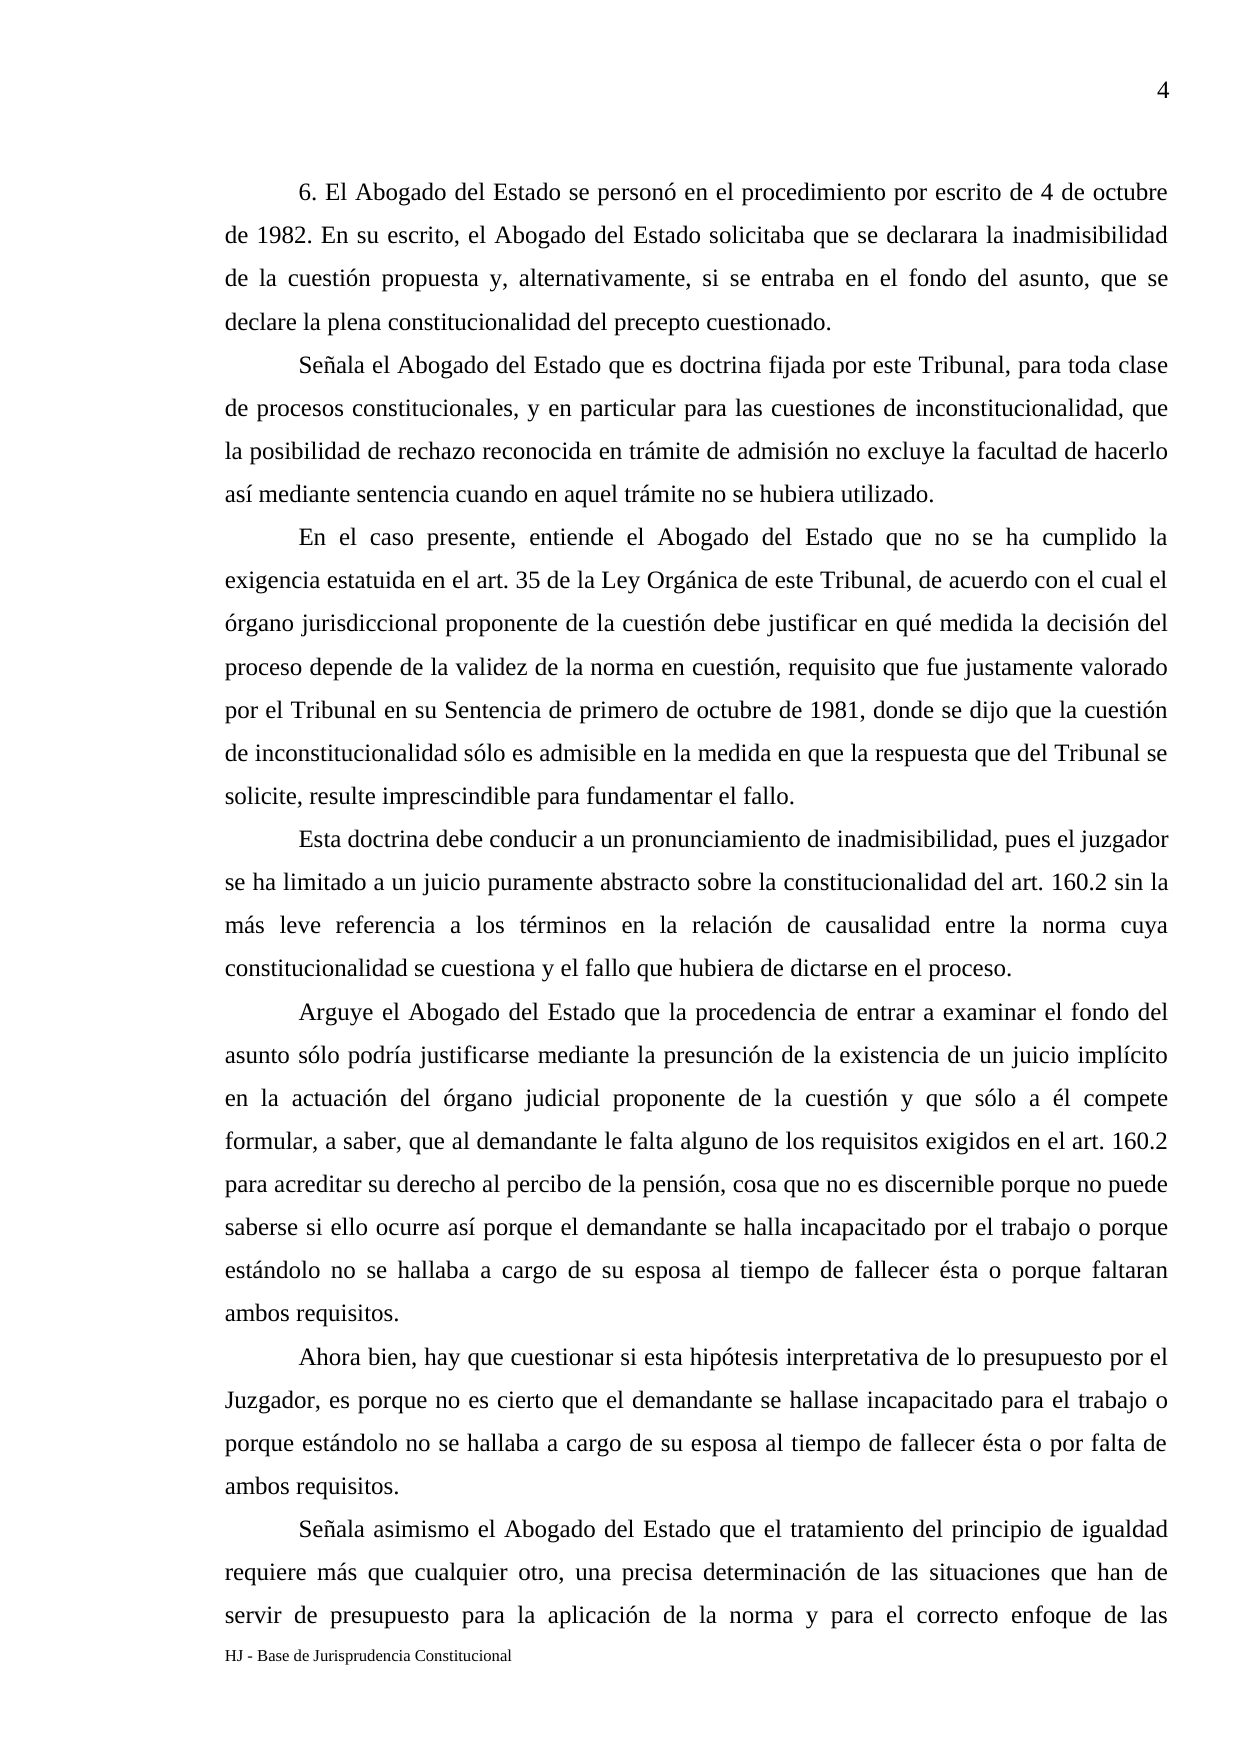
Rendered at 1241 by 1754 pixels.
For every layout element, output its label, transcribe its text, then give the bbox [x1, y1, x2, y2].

text En el caso presente, entiende el Abogado del Estado que no se ha cumplido la exigencia estatuida en el art. 35 de la Ley Orgánica de este Tribunal, de acuerdo con el cual el órgano jurisdiccional proponente de la cuestión debe justificar en qué medida la decisión del proceso depende de la validez de la norma en cuestión, requisito que fue justamente valorado por el Tribunal en su Sentencia de primero de octubre de 1981, donde se dijo que la cuestión de inconstitucionalidad sólo es admisible en la medida en que la respuesta que del Tribunal se solicite, resulte imprescindible para fundamentar el fallo. [224, 522, 1169, 810]
text Esta doctrina debe conducir a un pronunciamiento de inadmisibilidad, pues el juzgador se ha limitado a un juicio puramente abstracto sobre la constitucionalidad del art. 160.2 sin la más leve referencia a los términos en la relación de causalidad entre la norma cuya constitucionalidad se cuestiona y el fallo que hubiera de dictarse en el proceso. [224, 824, 1169, 982]
text Señala el Abogado del Estado que es doctrina fijada por este Tribunal, para toda clase de procesos constitucionales, y en particular para las cuestiones de inconstitucionalidad, que la posibilidad de rechazo reconocida en trámite de admisión no excluye la facultad de hacerlo así mediante sentencia cuando en aquel trámite no se hubiera utilizado. [224, 350, 1169, 508]
text Ahora bien, hay que cuestionar si esta hipótesis interpretativa de lo presupuesto por el Juzgador, es porque no es cierto que el demandante se hallase incapacitado para el trabajo o porque estándolo no se hallaba a cargo de su esposa al tiempo de fallecer ésta o por falta de ambos requisitos. [224, 1342, 1169, 1500]
text Arguye el Abogado del Estado que la procedencia de entrar a examinar el fondo del asunto sólo podría justificarse mediante la presunción de la existencia de un juicio implícito en la actuación del órgano judicial proponente de la cuestión y que sólo a él compete formular, a saber, que al demandante le falta alguno de los requisitos exigidos en el art. 160.2 para acreditar su derecho al percibo de la pensión, cosa que no es discernible porque no puede saberse si ello ocurre así porque el demandante se halla incapacitado por el trabajo o porque estándolo no se hallaba a cargo de su esposa al tiempo de fallecer ésta o porque faltaran ambos requisitos. [224, 997, 1169, 1327]
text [224, 1514, 1169, 1629]
text 6. El Abogado del Estado se personó en el procedimiento por escrito de 4 de octubre de 1982. En su escrito, el Abogado del Estado solicitaba que se declarara la inadmisibilidad de la cuestión propuesta y, alternativamente, si se entraba en el fondo del asunto, que se declare la plena constitucionalidad del precepto cuestionado. [224, 177, 1169, 335]
